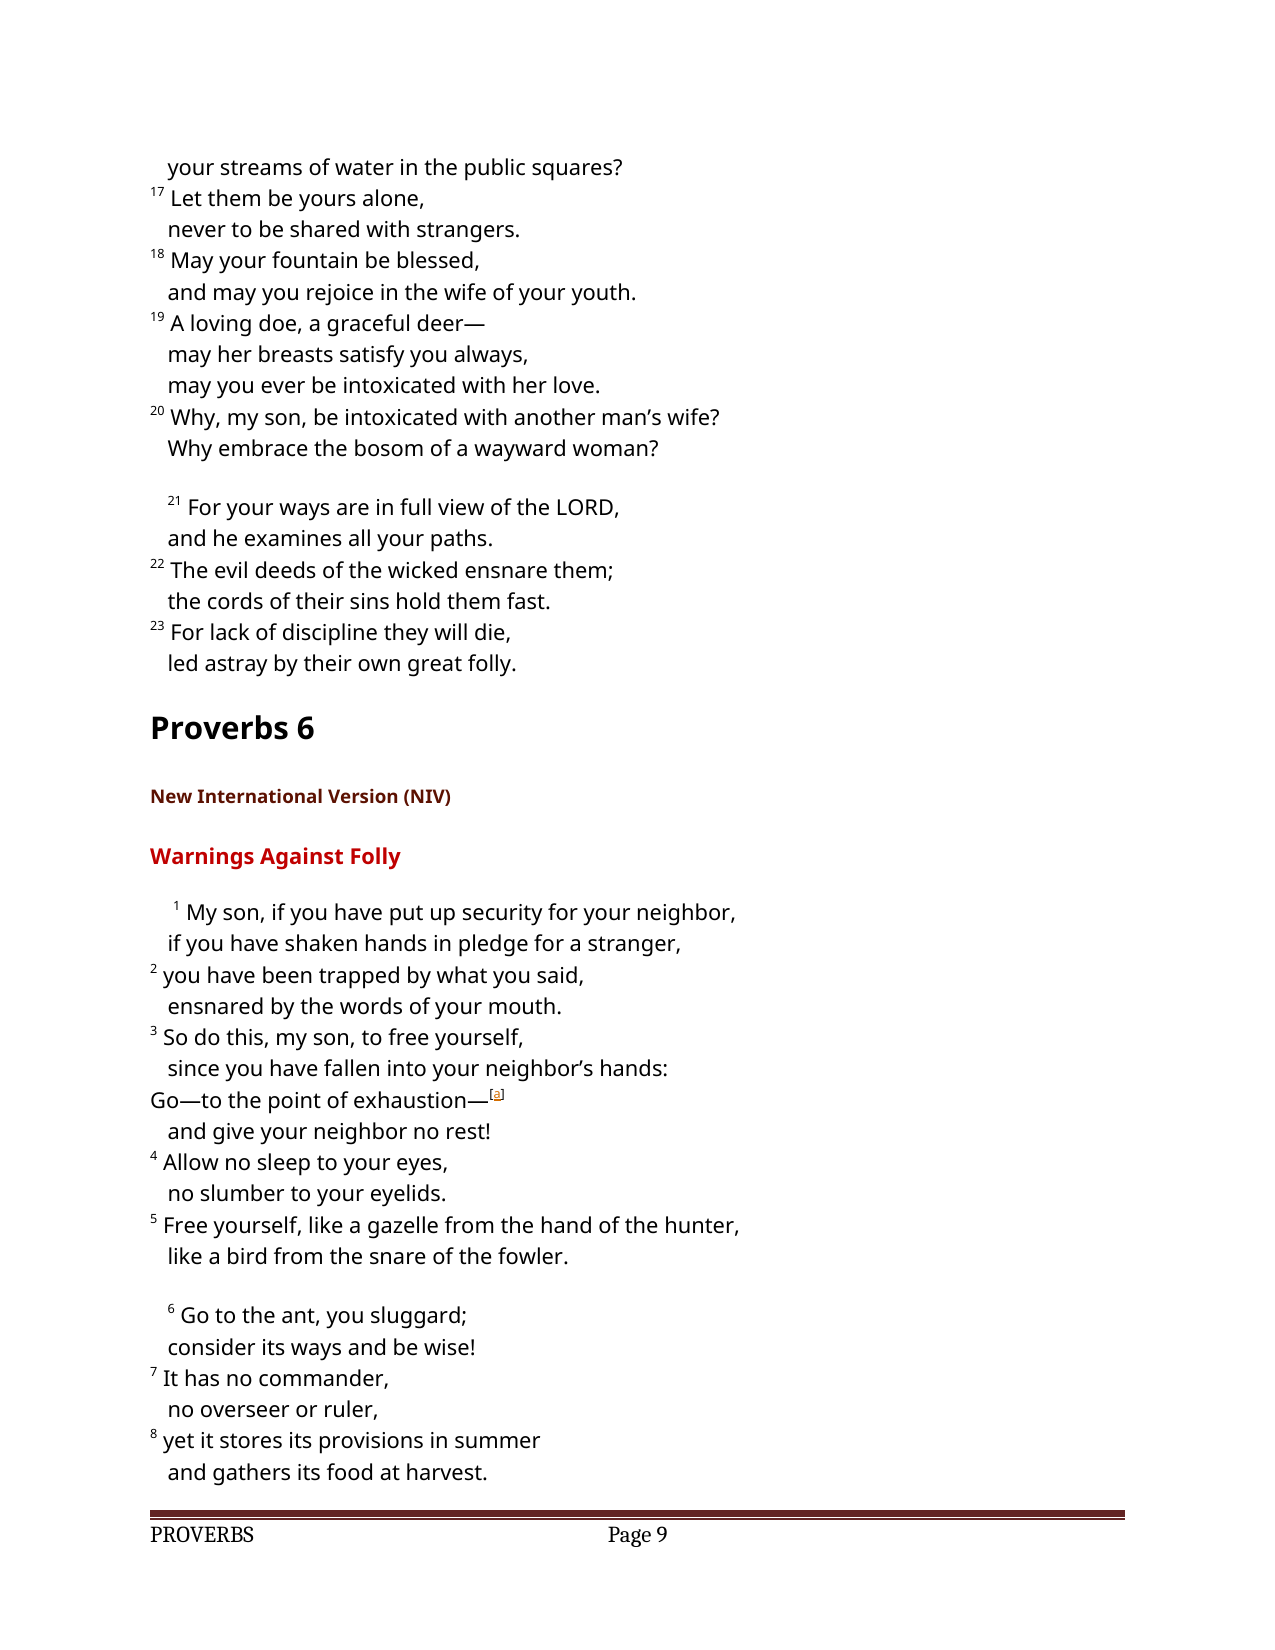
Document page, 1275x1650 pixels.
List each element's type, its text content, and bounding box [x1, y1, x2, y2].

text Warnings Against Folly [150, 841, 1125, 871]
text 6 Go to the ant, you sluggard; consider its ways and be wise! 7 It has no commander, no overseer or ruler, 8 yet it stores its provisions in summer and gathers its food at harvest. [150, 1299, 1125, 1486]
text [150, 150, 1125, 462]
text 21 For your ways are in full view of the LORD, and he examines all your paths. 22 The evil deeds of the wicked ensnare them; the cords of their sins hold them fast. 23 For lack of discipline they will die, led astray by their own great folly. [150, 491, 1125, 678]
subtitle Proverbs 6 [150, 706, 1125, 749]
text 1 My son, if you have put up security for your neighbor, if you have shaken hands in pledge for a stranger, 2 you have been trapped by what you said, ensnared by the words of your mouth. 3 So do this, my son, to free yourself, since you have fallen into your neighbor’s hands: Go—to the point of exhaustion—[a] and give your neighbor no rest! 4 Allow no sleep to your eyes, no slumber to your eyelids. 5 Free yourself, like a gazelle from the hand of the hunter, like a bird from the snare of the fowler. [150, 896, 1125, 1271]
subtitle New International Version (NIV) [150, 783, 1125, 809]
